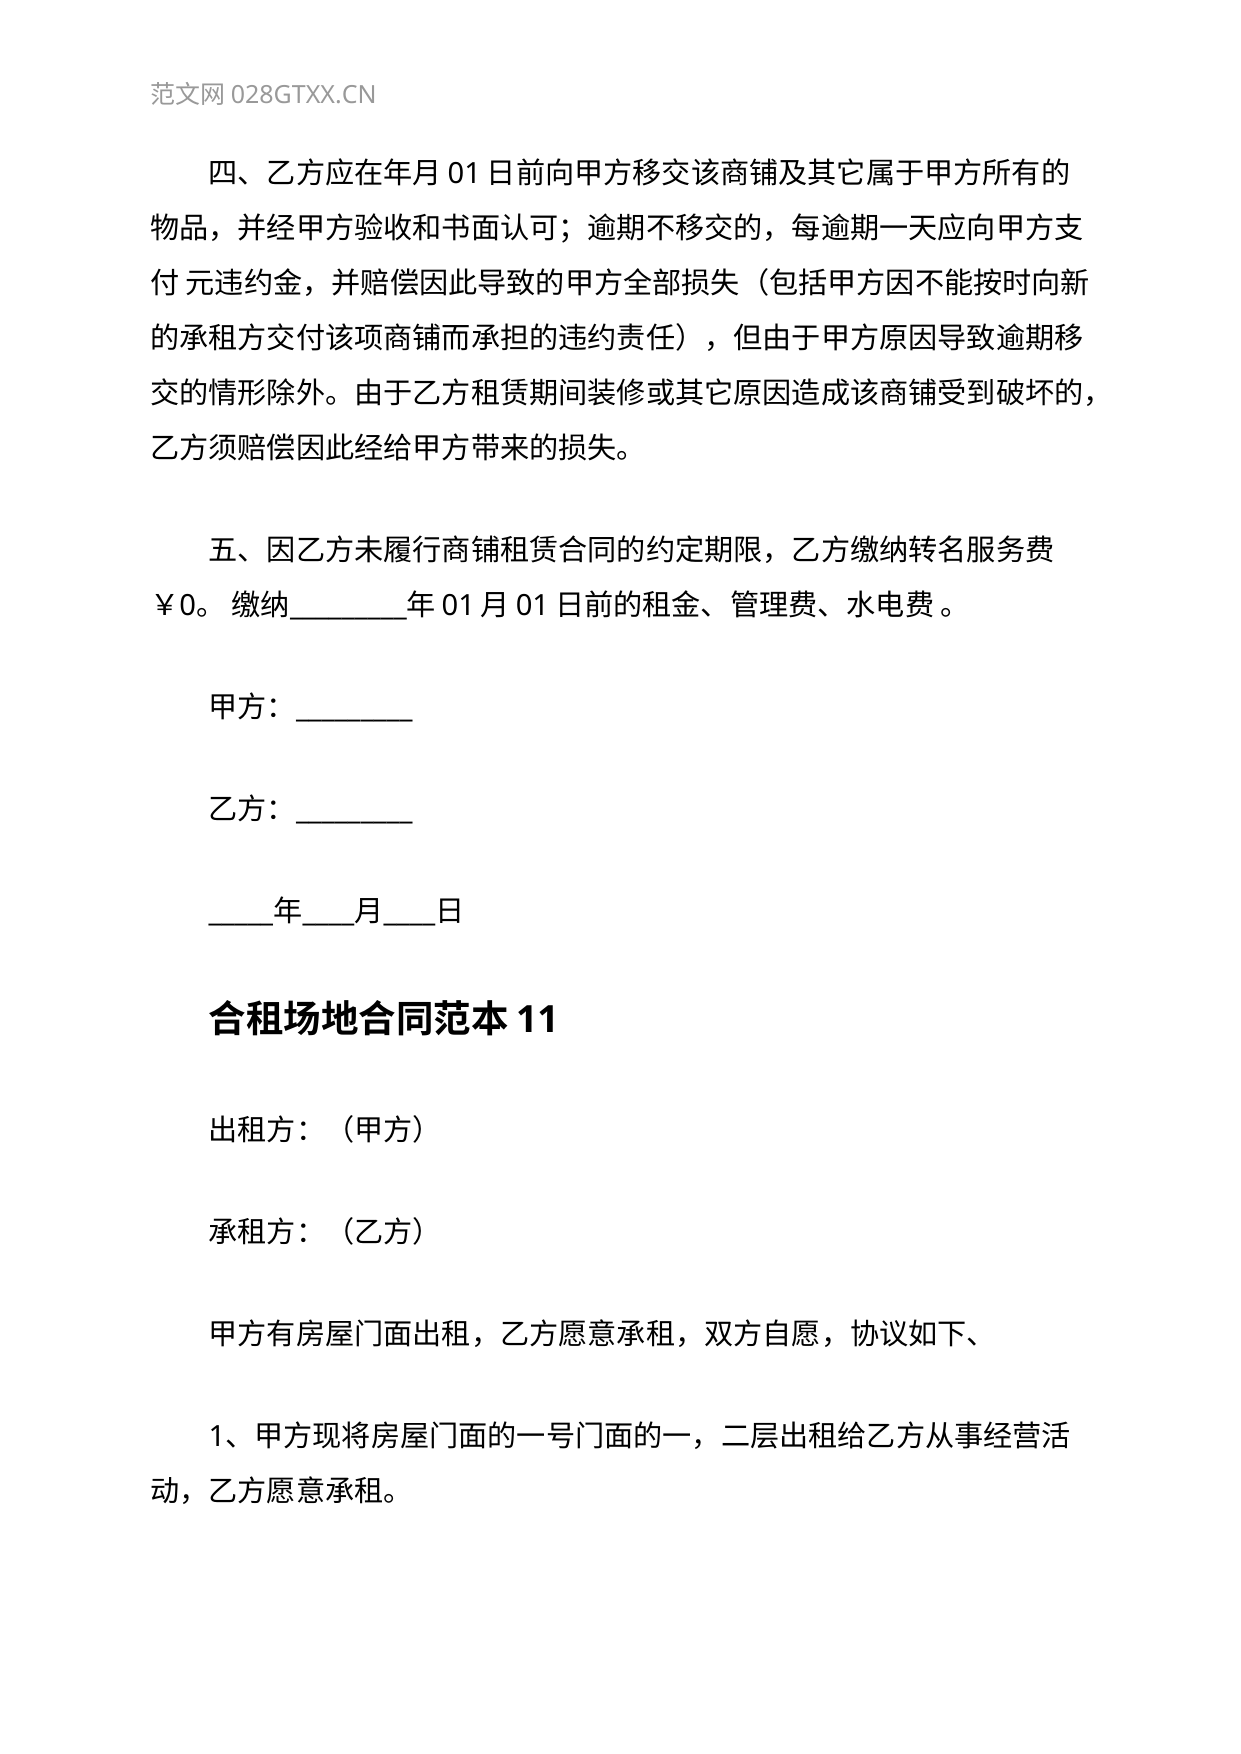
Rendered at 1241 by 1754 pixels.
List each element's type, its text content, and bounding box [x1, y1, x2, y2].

text 甲方：_________ [150, 683, 1090, 726]
text 合租场地合同范本11 [150, 989, 1090, 1044]
text 甲方有房屋门面出租，乙方愿意承租，双方自愿，协议如下、 [150, 1310, 1090, 1353]
text 乙方：_________ [150, 785, 1090, 828]
text 出租方：（甲方） [150, 1107, 1090, 1149]
text _____年____月____日 [150, 887, 1090, 929]
text 1、甲方现将房屋门面的一号门面的一，二层出租给乙方从事经营活动，乙方愿意承租。 [150, 1412, 1090, 1509]
text 承租方：（乙方） [150, 1208, 1090, 1251]
text 四、乙方应在年月01日前向甲方移交该商铺及其它属于甲方所有的物品，并经甲方验收和书面认可；逾期不移交的，每逾期一天应向甲方支付 元违约金，并赔偿因此导致的甲方全部损失（包括甲方因不能按时向新的承租方交付该项商铺而承担的违约责任），但由于甲方原因导致逾期移交的情形除外。由于乙方租赁期间装修或其它原因造成该商铺受到破坏的，乙方须赔偿因此经给甲方带来的损失。 [150, 150, 1090, 467]
text 五、因乙方未履行商铺租赁合同的约定期限，乙方缴纳转名服务费￥0。 缴纳_________年01月01日前的租金、管理费、水电费 。 [150, 526, 1090, 624]
